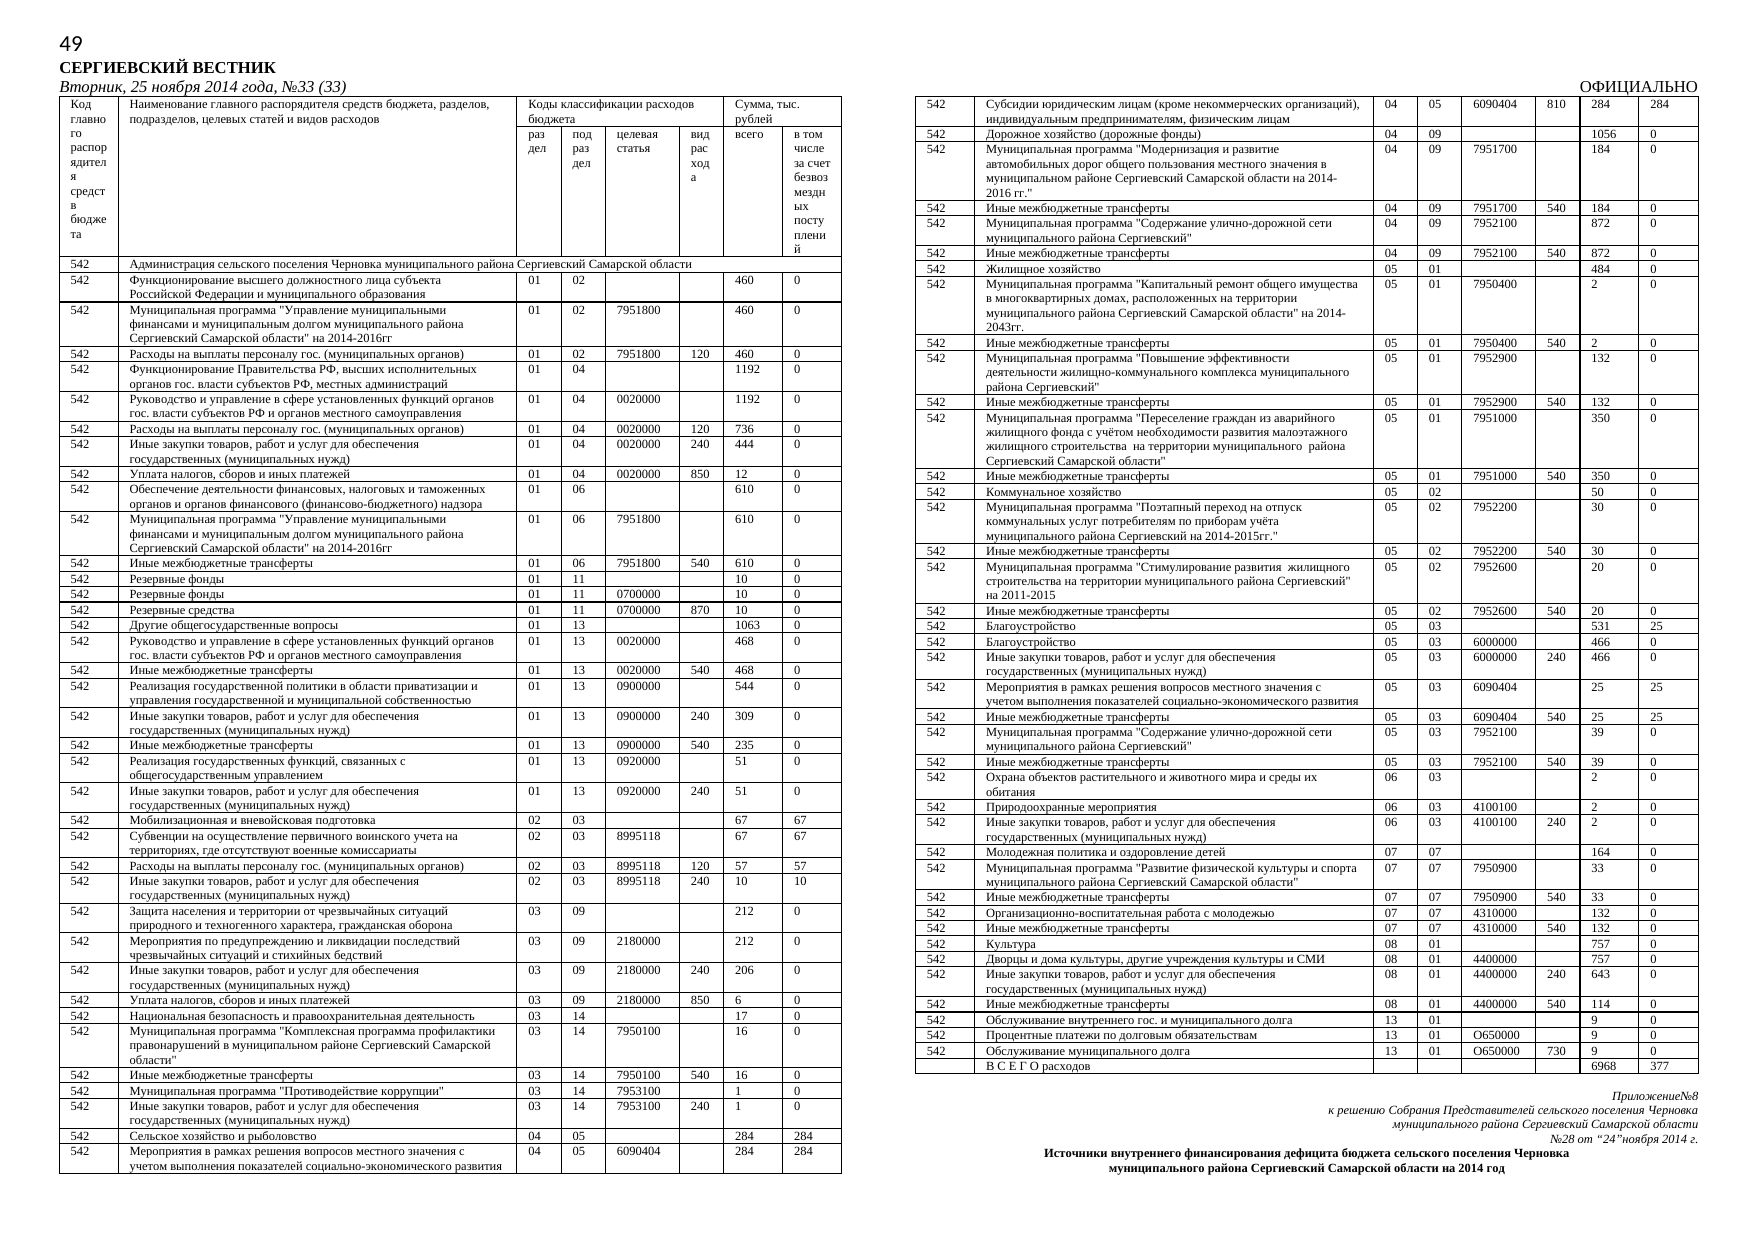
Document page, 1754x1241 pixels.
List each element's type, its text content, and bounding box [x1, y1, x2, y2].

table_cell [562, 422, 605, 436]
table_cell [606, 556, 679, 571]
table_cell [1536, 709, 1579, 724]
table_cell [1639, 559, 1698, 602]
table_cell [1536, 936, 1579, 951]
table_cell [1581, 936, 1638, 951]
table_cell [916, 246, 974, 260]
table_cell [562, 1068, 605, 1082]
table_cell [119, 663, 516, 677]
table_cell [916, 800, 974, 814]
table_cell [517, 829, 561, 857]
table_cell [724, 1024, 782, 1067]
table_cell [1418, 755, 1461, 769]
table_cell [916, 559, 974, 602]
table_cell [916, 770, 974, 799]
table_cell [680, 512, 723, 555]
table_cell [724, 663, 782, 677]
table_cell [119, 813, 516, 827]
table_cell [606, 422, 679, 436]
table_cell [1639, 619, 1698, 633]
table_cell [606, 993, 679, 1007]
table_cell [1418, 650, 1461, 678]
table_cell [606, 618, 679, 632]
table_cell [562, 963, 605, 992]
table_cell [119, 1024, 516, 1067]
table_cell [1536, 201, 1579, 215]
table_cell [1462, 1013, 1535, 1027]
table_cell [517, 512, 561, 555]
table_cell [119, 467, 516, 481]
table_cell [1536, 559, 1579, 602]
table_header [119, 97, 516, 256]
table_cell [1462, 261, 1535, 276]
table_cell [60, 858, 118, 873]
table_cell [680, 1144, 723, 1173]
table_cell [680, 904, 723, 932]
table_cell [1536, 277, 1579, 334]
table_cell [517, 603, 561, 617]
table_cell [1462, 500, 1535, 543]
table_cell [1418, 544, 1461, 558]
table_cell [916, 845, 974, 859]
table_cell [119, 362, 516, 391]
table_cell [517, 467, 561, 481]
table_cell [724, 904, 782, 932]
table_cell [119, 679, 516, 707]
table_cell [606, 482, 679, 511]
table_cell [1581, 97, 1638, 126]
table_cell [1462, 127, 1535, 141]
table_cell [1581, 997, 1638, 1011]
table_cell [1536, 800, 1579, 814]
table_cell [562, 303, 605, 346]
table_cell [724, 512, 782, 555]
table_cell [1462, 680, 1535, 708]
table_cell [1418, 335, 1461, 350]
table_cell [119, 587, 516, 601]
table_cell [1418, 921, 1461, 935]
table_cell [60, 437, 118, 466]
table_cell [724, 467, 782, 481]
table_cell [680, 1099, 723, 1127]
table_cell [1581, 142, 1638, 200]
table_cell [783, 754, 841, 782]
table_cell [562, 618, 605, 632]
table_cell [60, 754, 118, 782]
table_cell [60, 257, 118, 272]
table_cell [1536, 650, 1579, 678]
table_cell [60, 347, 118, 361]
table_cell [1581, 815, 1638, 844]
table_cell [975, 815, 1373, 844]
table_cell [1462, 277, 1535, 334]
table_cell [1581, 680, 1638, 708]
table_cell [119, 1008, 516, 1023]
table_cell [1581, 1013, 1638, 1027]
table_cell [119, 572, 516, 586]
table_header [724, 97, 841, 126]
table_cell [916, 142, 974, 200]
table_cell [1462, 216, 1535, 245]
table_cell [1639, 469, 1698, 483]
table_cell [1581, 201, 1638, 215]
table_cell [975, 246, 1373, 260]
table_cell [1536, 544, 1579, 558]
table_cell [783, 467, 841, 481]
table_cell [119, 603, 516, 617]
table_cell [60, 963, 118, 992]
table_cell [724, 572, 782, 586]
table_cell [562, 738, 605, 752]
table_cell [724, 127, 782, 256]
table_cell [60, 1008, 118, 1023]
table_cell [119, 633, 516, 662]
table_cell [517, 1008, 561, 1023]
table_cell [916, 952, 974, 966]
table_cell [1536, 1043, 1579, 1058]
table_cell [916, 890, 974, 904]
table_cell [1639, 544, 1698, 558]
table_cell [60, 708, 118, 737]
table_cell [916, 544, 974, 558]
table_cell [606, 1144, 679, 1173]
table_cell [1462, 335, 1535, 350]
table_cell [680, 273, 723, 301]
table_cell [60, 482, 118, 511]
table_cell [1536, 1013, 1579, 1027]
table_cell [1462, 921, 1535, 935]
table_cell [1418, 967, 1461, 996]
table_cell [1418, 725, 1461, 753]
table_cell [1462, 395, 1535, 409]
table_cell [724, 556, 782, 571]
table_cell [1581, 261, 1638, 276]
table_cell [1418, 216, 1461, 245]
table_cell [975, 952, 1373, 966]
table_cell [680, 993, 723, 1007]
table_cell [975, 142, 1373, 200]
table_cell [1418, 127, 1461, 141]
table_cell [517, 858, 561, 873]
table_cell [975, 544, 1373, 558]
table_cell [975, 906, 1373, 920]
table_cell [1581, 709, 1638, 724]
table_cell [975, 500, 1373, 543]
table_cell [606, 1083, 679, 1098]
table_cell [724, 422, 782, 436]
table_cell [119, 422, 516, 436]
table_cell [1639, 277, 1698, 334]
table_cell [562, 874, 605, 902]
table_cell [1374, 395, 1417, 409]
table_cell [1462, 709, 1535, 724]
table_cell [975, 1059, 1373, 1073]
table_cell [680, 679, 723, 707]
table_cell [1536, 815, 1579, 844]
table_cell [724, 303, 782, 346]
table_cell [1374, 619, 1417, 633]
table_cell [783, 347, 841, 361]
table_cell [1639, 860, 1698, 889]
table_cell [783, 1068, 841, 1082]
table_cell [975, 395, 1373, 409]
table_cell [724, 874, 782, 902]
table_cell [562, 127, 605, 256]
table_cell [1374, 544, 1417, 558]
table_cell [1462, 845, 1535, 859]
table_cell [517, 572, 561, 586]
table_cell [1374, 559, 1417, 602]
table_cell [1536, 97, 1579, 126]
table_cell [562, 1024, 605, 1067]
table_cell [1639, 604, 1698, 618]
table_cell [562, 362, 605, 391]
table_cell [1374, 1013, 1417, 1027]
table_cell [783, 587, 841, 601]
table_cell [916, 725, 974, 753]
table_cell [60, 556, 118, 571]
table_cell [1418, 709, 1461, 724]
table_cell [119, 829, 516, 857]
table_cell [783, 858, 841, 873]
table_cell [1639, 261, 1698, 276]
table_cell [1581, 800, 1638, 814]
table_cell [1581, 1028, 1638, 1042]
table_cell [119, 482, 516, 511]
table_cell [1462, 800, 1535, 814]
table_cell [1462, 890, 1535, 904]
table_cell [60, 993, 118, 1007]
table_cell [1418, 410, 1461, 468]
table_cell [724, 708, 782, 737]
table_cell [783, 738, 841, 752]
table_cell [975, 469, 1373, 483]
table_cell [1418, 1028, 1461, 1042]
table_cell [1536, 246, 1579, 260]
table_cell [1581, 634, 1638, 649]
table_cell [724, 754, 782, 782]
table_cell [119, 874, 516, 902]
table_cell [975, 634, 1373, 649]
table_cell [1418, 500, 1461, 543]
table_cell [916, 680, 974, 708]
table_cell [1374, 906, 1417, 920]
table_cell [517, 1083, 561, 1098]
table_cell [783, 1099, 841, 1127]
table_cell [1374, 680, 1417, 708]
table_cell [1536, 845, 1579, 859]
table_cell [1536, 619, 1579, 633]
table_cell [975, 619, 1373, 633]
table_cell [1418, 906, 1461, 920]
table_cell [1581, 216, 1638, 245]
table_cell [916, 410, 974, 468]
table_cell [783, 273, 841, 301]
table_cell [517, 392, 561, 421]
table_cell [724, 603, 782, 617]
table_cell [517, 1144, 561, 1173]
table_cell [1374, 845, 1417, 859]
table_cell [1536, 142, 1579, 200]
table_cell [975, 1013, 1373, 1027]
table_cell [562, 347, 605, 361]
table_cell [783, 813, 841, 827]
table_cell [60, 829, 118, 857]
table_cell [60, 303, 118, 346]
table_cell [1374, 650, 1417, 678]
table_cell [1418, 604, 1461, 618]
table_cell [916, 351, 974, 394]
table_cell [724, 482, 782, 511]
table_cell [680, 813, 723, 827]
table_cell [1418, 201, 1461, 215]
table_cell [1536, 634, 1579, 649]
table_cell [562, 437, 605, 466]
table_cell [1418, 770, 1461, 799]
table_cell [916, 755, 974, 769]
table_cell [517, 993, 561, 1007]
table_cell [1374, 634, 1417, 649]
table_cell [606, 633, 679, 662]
text №28 от “24”ноября 2014 г. [915, 1132, 1698, 1146]
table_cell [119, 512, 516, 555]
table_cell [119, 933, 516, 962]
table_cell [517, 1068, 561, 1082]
text Приложение№8 [915, 1088, 1698, 1103]
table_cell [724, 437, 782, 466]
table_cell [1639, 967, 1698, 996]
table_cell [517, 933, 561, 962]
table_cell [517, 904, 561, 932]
text муниципального района Сергиевский Самарской области [915, 1117, 1698, 1132]
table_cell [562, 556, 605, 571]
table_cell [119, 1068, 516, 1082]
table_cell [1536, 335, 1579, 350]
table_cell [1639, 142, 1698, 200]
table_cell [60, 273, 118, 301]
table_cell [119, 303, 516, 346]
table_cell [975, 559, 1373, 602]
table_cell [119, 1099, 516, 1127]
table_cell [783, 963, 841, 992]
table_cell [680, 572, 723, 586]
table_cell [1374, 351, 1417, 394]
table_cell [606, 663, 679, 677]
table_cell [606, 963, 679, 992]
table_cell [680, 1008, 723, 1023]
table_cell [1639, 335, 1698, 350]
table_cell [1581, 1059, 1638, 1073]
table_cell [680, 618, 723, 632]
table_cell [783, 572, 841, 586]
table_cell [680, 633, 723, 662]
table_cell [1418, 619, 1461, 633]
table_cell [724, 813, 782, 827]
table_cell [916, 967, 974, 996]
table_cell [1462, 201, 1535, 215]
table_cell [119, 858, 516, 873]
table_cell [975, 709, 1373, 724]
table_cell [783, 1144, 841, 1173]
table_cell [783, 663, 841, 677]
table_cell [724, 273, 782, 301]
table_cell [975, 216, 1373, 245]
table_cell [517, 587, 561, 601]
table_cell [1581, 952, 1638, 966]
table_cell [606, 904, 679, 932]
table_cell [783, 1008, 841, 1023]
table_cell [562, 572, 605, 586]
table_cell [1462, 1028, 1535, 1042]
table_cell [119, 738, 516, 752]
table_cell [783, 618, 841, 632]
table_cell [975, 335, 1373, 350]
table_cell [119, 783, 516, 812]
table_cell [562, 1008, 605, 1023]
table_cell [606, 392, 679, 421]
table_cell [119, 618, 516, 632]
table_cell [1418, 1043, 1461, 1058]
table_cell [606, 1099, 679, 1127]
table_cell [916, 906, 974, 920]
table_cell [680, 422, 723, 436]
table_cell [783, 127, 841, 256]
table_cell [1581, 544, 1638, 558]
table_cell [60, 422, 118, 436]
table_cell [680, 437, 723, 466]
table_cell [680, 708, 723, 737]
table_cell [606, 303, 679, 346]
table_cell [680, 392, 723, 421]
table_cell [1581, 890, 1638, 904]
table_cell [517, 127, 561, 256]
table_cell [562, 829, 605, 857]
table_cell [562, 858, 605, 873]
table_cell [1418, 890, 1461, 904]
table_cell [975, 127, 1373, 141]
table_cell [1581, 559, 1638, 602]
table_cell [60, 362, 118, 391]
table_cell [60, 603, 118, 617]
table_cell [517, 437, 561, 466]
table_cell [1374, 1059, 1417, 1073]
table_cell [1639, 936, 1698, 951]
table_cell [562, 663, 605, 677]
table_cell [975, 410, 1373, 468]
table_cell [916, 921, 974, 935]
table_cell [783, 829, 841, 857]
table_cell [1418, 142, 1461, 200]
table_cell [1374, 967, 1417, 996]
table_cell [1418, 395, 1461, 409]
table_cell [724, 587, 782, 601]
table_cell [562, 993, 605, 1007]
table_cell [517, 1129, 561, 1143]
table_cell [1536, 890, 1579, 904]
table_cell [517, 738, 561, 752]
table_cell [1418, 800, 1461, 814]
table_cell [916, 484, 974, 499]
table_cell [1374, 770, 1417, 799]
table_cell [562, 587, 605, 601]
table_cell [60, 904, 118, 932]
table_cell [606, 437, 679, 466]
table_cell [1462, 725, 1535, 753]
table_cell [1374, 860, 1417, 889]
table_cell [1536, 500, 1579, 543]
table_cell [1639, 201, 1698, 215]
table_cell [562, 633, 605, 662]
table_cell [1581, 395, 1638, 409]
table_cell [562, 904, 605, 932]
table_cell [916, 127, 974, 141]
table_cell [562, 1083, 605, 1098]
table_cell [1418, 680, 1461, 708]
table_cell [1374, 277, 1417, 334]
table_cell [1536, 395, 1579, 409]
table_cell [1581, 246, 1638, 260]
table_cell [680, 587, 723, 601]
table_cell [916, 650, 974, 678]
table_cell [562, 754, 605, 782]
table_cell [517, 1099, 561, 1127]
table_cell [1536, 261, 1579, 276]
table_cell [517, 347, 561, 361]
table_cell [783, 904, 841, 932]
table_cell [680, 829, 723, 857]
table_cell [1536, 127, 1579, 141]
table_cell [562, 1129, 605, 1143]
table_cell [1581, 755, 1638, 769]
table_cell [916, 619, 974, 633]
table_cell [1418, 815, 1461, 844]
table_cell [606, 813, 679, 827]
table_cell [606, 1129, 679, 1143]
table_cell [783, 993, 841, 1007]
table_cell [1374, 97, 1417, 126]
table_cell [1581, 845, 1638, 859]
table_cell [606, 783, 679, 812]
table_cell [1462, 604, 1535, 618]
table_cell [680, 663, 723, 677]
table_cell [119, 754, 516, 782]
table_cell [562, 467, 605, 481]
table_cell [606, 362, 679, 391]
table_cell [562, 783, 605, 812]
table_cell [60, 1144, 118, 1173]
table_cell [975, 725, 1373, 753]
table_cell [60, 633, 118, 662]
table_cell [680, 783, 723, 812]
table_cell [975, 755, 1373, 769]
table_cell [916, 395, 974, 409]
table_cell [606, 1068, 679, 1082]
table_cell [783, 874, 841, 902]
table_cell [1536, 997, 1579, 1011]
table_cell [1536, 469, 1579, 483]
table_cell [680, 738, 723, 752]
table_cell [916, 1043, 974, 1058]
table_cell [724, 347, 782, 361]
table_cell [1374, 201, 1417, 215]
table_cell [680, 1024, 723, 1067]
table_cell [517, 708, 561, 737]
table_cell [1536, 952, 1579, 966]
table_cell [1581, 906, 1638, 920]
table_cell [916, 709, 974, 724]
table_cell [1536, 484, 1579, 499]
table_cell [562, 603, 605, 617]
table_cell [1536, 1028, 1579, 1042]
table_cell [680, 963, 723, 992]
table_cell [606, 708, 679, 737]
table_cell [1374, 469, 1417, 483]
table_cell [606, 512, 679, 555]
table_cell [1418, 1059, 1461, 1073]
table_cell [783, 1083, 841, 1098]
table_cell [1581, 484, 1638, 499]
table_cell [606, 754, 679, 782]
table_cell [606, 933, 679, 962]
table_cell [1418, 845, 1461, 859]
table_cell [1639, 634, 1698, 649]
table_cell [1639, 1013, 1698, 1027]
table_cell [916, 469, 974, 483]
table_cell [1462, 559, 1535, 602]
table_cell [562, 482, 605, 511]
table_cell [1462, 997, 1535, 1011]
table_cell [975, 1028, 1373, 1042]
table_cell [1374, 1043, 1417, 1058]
text к решению Собрания Представителей сельского поселения Черновка [915, 1103, 1698, 1117]
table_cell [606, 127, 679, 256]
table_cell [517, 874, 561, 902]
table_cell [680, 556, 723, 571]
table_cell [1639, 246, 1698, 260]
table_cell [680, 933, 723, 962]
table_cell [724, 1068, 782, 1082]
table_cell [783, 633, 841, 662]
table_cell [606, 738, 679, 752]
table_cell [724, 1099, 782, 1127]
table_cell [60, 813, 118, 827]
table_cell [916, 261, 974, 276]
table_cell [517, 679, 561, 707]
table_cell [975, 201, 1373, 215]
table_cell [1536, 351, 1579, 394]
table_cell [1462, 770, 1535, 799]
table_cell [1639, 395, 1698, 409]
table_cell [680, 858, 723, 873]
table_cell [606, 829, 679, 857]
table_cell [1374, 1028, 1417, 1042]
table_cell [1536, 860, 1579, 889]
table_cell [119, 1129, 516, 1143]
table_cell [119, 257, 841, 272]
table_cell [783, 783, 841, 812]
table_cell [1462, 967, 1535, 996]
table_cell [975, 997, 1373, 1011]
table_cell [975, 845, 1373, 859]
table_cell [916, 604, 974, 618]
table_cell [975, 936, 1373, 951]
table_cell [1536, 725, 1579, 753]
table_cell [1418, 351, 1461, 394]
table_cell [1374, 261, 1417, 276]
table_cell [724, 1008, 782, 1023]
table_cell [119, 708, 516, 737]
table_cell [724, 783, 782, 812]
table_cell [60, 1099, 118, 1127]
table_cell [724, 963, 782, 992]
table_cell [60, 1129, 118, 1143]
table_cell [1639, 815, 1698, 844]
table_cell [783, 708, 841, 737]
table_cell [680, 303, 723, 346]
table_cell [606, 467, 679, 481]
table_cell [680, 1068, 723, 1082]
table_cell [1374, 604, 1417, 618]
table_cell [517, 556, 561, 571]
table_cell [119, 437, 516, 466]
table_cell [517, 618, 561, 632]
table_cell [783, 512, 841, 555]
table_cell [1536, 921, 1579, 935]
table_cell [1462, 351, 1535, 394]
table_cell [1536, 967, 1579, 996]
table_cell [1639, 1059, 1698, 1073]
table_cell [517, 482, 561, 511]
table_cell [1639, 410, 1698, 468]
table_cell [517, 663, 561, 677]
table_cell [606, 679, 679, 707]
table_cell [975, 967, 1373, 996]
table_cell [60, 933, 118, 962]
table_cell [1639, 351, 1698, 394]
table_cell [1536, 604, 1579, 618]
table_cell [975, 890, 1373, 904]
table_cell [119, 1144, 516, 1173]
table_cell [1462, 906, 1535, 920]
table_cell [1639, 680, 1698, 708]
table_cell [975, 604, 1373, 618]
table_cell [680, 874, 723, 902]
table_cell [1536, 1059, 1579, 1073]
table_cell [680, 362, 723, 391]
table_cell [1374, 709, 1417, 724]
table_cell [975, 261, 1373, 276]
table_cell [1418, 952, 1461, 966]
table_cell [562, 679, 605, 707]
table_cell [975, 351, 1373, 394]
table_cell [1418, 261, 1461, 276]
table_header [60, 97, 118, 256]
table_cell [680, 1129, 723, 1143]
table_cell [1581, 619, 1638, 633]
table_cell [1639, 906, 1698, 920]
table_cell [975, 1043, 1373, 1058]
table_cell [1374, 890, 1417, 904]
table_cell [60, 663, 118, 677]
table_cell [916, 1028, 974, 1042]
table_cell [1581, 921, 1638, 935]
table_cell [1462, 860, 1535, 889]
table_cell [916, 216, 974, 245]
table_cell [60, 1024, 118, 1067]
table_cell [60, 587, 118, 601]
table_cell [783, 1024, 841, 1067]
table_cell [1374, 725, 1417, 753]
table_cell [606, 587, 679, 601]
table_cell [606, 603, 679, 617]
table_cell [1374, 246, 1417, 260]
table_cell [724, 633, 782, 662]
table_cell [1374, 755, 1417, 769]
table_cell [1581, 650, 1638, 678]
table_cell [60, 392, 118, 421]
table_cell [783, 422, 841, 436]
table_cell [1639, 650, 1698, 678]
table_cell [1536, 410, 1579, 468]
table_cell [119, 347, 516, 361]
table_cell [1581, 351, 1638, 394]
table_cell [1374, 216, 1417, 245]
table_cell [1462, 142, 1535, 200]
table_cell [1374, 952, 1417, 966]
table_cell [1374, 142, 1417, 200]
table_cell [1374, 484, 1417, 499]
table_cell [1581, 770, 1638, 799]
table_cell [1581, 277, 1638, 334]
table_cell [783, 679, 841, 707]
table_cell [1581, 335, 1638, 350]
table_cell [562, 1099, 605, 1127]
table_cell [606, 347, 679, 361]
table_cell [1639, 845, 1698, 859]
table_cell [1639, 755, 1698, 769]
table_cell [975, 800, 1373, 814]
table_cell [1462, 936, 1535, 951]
text Источники внутреннего финансирования дефицита бюджета сельского поселения Черновка муниципального района Сергиевский Самарской области на 2014 год [915, 1146, 1698, 1175]
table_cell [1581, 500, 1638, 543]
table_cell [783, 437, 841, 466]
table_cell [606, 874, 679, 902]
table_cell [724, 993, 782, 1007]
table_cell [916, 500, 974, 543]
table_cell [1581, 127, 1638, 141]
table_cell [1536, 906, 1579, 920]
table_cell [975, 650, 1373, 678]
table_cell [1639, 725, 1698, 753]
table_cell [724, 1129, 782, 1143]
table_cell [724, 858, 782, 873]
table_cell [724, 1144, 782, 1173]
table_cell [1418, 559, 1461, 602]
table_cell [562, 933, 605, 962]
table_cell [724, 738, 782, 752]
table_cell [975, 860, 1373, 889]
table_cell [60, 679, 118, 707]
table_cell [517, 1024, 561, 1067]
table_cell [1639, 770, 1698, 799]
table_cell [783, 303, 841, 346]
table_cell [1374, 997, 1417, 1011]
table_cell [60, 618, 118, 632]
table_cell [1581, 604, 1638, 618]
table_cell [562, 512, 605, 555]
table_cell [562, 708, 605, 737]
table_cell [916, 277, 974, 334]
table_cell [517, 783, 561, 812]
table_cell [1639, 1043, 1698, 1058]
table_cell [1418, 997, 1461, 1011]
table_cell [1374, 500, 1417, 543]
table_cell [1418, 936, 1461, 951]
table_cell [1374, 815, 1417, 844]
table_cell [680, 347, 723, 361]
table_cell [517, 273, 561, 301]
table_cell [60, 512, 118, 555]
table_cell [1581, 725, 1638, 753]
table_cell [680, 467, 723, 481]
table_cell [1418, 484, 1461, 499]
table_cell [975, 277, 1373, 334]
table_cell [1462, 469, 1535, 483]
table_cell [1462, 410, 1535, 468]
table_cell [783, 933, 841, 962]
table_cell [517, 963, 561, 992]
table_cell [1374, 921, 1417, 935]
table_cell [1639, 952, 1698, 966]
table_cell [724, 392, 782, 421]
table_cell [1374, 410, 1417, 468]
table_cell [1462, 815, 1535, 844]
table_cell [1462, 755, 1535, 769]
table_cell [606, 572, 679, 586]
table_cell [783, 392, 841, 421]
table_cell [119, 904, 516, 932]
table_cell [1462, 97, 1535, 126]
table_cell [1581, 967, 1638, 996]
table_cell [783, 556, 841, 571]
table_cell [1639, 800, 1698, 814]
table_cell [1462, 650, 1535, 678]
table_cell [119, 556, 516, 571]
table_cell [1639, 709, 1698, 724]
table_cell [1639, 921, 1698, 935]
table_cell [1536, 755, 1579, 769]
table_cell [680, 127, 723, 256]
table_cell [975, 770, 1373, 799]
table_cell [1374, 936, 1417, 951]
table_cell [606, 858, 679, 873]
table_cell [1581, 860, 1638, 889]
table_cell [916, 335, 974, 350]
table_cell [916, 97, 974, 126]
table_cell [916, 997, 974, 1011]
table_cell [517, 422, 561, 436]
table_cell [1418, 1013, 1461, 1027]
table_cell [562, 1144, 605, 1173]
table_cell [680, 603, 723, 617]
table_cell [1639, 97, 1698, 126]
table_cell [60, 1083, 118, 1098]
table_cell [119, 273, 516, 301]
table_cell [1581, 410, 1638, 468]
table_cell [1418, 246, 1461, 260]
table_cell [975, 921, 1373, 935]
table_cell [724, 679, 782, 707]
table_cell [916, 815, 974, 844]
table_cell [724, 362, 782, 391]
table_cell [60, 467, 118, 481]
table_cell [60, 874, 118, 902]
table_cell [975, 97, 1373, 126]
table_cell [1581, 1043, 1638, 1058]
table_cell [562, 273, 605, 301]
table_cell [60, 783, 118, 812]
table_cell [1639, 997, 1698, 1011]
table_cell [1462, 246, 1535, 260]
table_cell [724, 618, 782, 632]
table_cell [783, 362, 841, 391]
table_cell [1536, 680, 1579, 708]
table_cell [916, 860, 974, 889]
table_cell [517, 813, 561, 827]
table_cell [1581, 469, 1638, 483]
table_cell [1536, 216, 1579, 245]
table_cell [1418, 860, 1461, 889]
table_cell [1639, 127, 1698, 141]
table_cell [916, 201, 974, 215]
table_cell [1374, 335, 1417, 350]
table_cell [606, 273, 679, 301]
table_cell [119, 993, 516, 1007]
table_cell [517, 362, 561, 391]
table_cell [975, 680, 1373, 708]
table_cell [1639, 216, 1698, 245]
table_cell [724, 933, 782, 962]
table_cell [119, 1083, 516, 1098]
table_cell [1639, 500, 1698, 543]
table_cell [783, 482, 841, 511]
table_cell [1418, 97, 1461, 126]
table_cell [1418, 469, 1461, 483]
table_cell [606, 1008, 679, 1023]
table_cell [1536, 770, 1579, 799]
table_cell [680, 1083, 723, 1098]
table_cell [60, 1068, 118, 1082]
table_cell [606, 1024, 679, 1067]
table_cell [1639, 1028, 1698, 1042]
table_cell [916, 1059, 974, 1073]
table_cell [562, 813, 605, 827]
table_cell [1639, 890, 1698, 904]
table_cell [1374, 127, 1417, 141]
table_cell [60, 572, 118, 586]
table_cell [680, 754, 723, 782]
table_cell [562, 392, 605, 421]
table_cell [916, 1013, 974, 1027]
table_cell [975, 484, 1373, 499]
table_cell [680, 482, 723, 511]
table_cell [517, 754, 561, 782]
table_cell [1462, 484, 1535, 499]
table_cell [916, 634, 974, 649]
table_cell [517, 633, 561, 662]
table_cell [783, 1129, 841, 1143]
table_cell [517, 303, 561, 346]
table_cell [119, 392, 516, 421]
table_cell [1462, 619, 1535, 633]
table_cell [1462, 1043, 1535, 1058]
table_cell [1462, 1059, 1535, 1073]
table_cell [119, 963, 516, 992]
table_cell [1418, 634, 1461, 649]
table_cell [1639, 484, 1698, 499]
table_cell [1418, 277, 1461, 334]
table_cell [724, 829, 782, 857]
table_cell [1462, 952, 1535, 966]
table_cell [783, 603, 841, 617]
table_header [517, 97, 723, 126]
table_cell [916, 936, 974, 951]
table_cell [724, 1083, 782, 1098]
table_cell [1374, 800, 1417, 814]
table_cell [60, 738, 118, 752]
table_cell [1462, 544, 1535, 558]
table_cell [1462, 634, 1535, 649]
